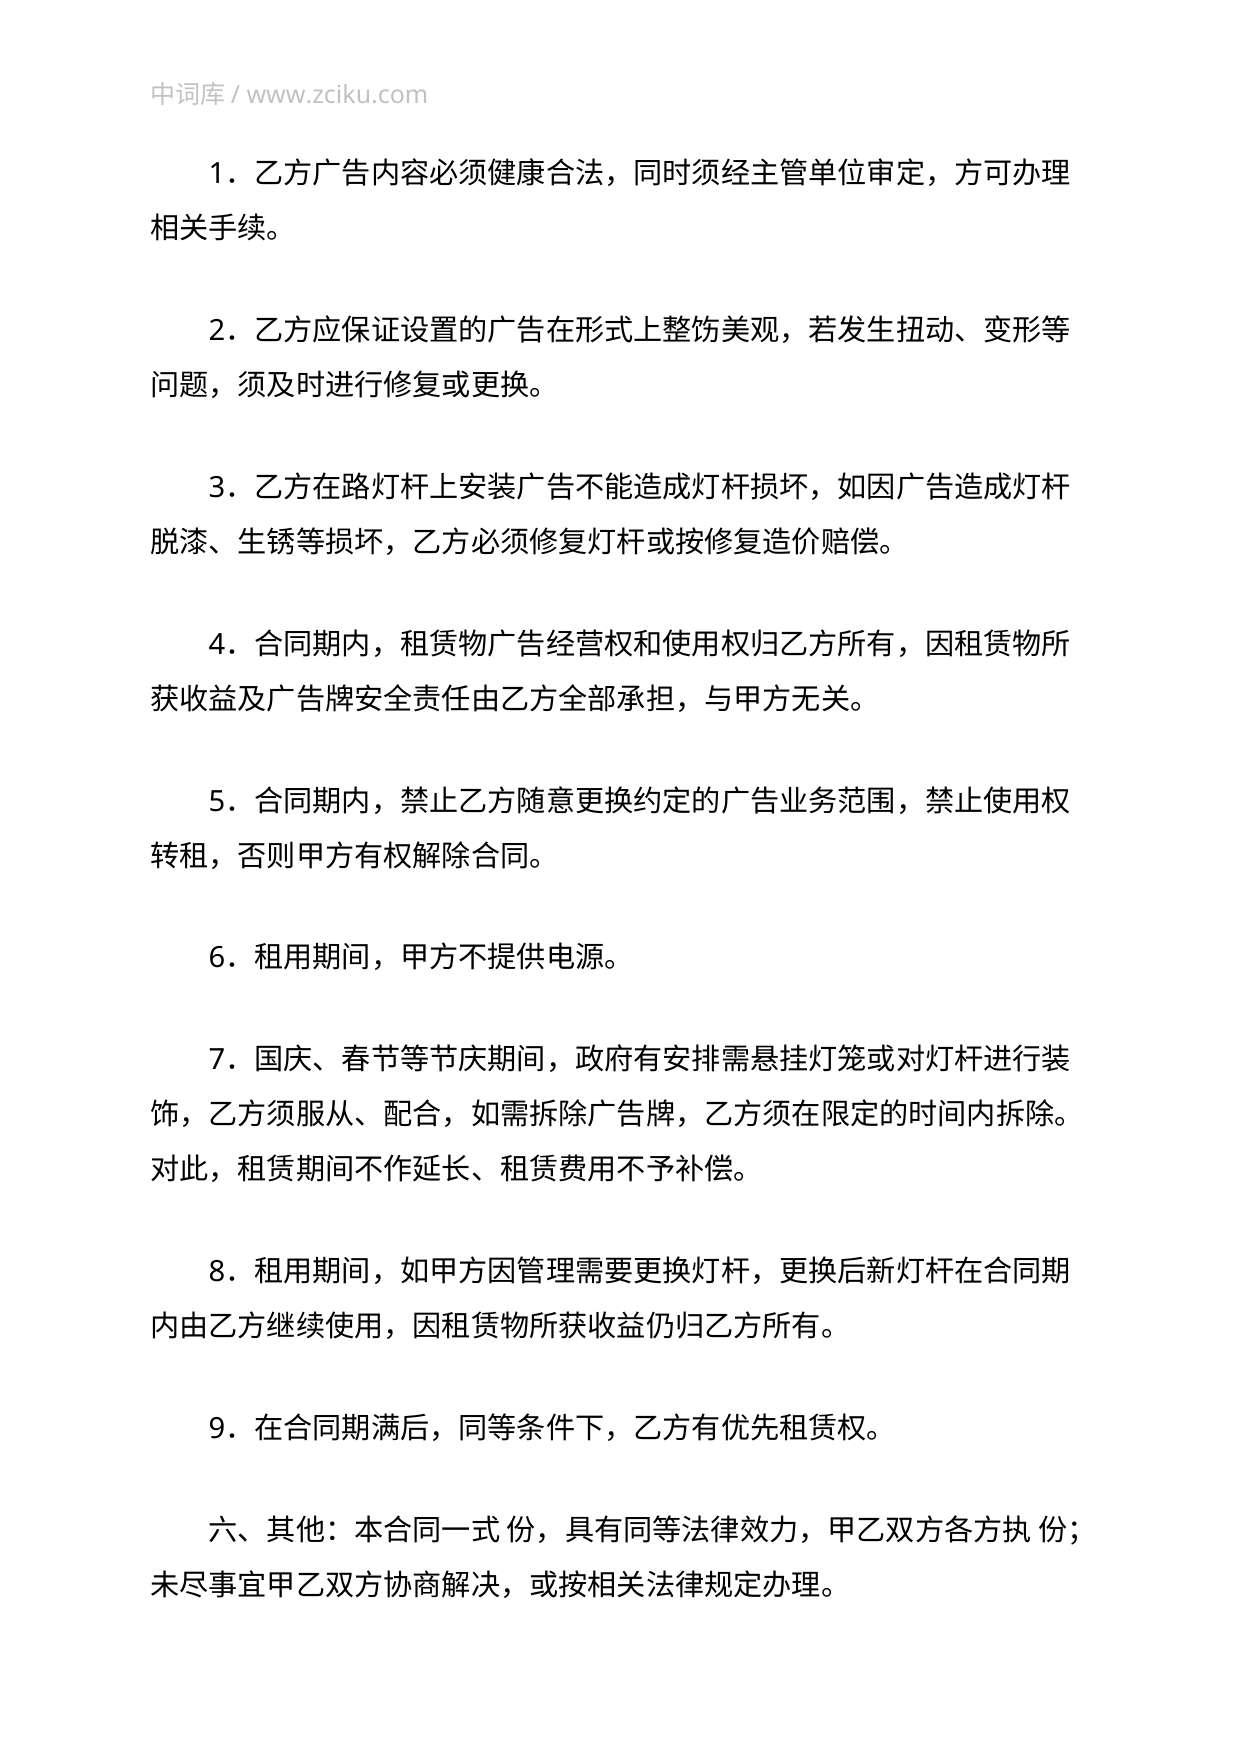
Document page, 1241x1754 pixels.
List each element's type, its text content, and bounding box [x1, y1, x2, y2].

text 六、其他：本合同一式 份，具有同等法律效力，甲乙双方各方执 份；未尽事宜甲乙双方协商解决，或按相关法律规定办理。 [150, 1506, 1090, 1603]
text 5．合同期内，禁止乙方随意更换约定的广告业务范围，禁止使用权转租，否则甲方有权解除合同。 [150, 777, 1090, 874]
text 9．在合同期满后，同等条件下，乙方有优先租赁权。 [150, 1404, 1090, 1447]
text 2．乙方应保证设置的广告在形式上整饬美观，若发生扭动、变形等问题，须及时进行修复或更换。 [150, 307, 1090, 404]
text 4．合同期内，租赁物广告经营权和使用权归乙方所有，因租赁物所获收益及广告牌安全责任由乙方全部承担，与甲方无关。 [150, 620, 1090, 718]
text 6．租用期间，甲方不提供电源。 [150, 934, 1090, 976]
text 7．国庆、春节等节庆期间，政府有安排需悬挂灯笼或对灯杆进行装饰，乙方须服从、配合，如需拆除广告牌，乙方须在限定的时间内拆除。对此，租赁期间不作延长、租赁费用不予补偿。 [150, 1036, 1090, 1188]
text 3．乙方在路灯杆上安装广告不能造成灯杆损坏，如因广告造成灯杆脱漆、生锈等损坏，乙方必须修复灯杆或按修复造价赔偿。 [150, 463, 1090, 561]
text 1．乙方广告内容必须健康合法，同时须经主管单位审定，方可办理相关手续。 [150, 150, 1090, 247]
text 8．租用期间，如甲方因管理需要更换灯杆，更换后新灯杆在合同期内由乙方继续使用，因租赁物所获收益仍归乙方所有。 [150, 1247, 1090, 1345]
